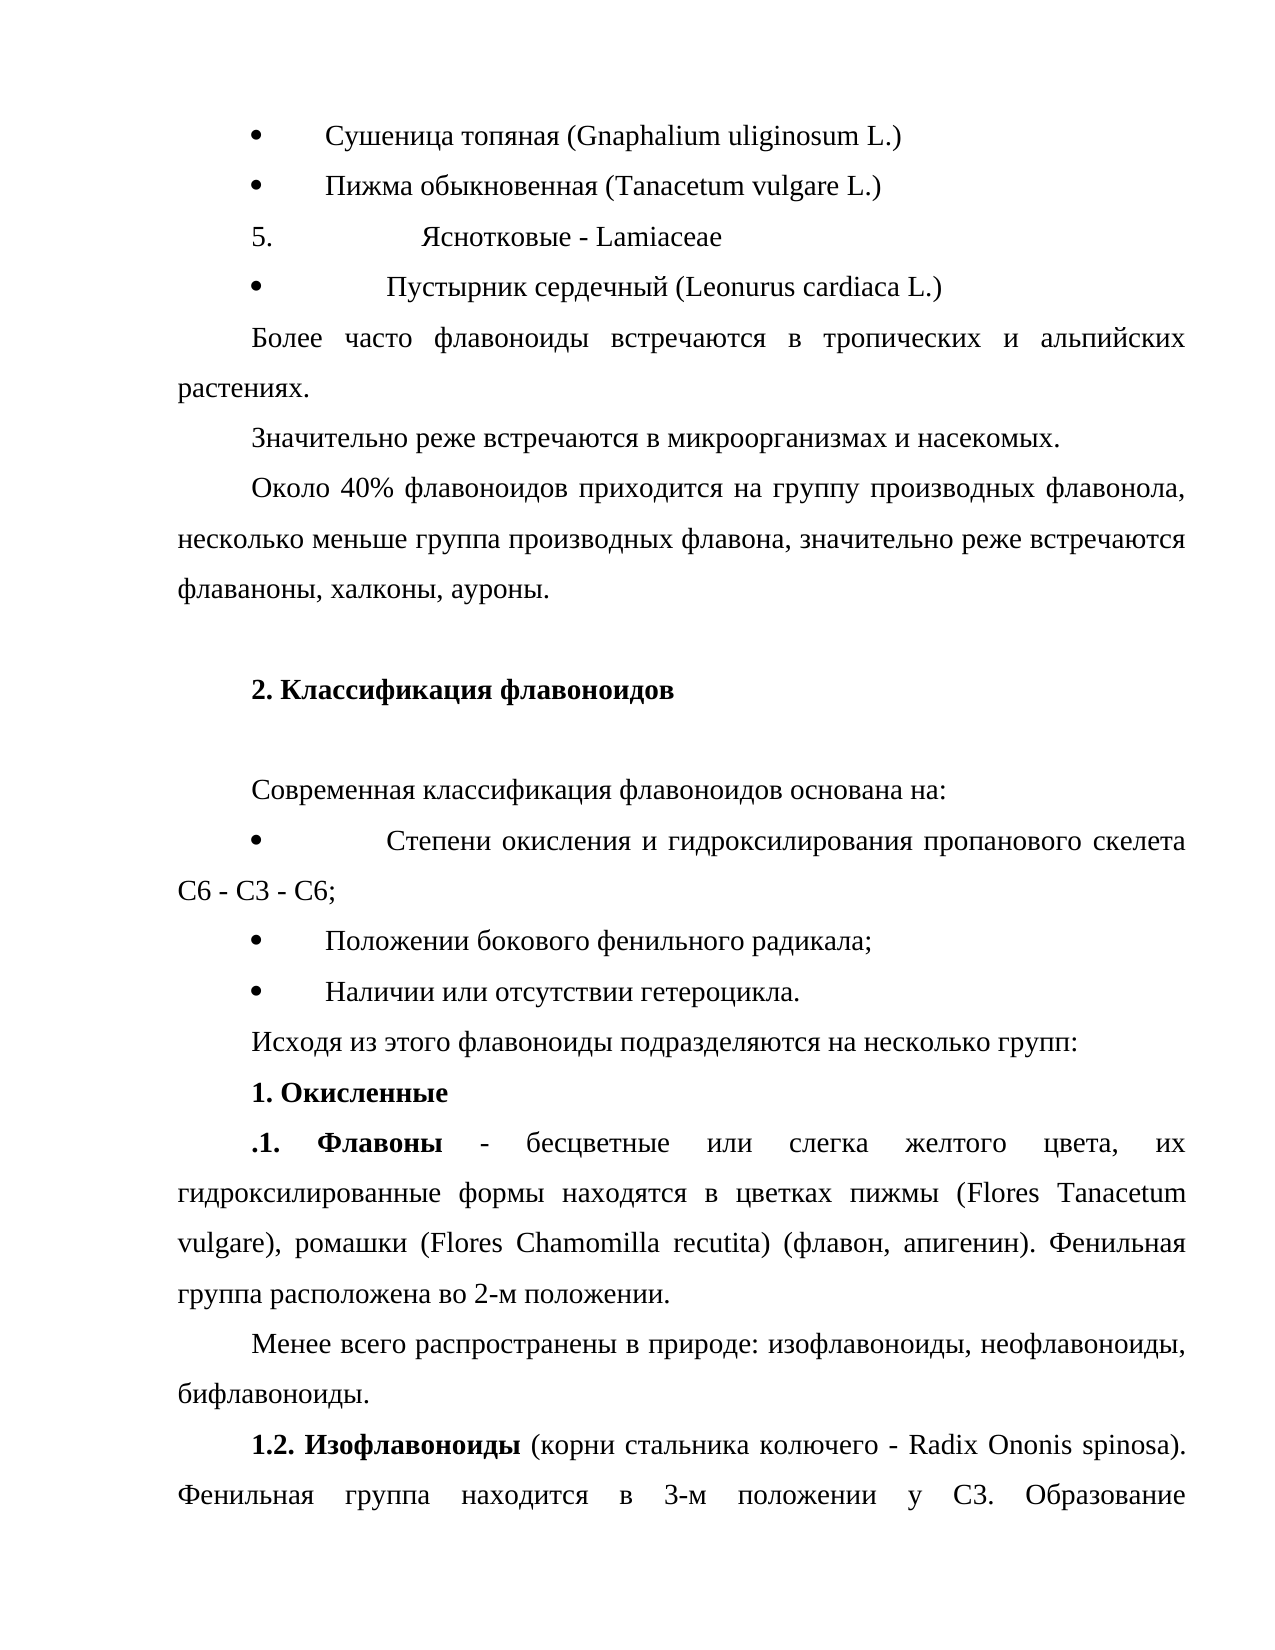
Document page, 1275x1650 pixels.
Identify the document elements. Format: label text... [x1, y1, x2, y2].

text Значительно реже встречаются в микроорганизмах и насекомых. [177, 420, 1186, 454]
text · Пустырник сердечный (Leonurus cardiaca L.) [177, 269, 1186, 303]
text · Положении бокового фенильного радикала; [177, 923, 1186, 957]
text 5. Яснотковые - Lamiaceae [177, 219, 1186, 252]
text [177, 1427, 1186, 1511]
text Около 40% флавоноидов приходится на группу производных флавонола, несколько меньше группа производных флавона, значительно реже встречаются флаваноны, халконы, ауроны. [177, 471, 1186, 605]
text · Степени окисления и гидроксилирования пропанового скелета С6 - С3 - С6; [177, 823, 1186, 907]
text Более часто флавоноиды встречаются в тропических и альпийских растениях. [177, 320, 1186, 403]
text 1. Окисленные [177, 1075, 1186, 1108]
text 2. Классификация флавоноидов [177, 672, 1186, 705]
text Современная классификация флавоноидов основана на: [177, 772, 1186, 806]
text .1. Флавоны - бесцветные или слегка желтого цвета, их гидроксилированные формы находятся в цветках пижмы (Flores Tanacetum vulgare), ромашки (Flores Chamomilla recutita) (флавон, апигенин). Фенильная группа расположена во 2-м положении. [177, 1125, 1186, 1309]
text · Пижма обыкновенная (Tanacetum vulgare L.) [177, 168, 1186, 202]
text · Сушеница топяная (Gnaphalium uliginosum L.) [177, 118, 1186, 152]
text Менее всего распространены в природе: изофлавоноиды, неофлавоноиды, бифлавоноиды. [177, 1326, 1186, 1410]
text Исходя из этого флавоноиды подразделяются на несколько групп: [177, 1024, 1186, 1058]
text · Наличии или отсутствии гетероцикла. [177, 974, 1186, 1008]
